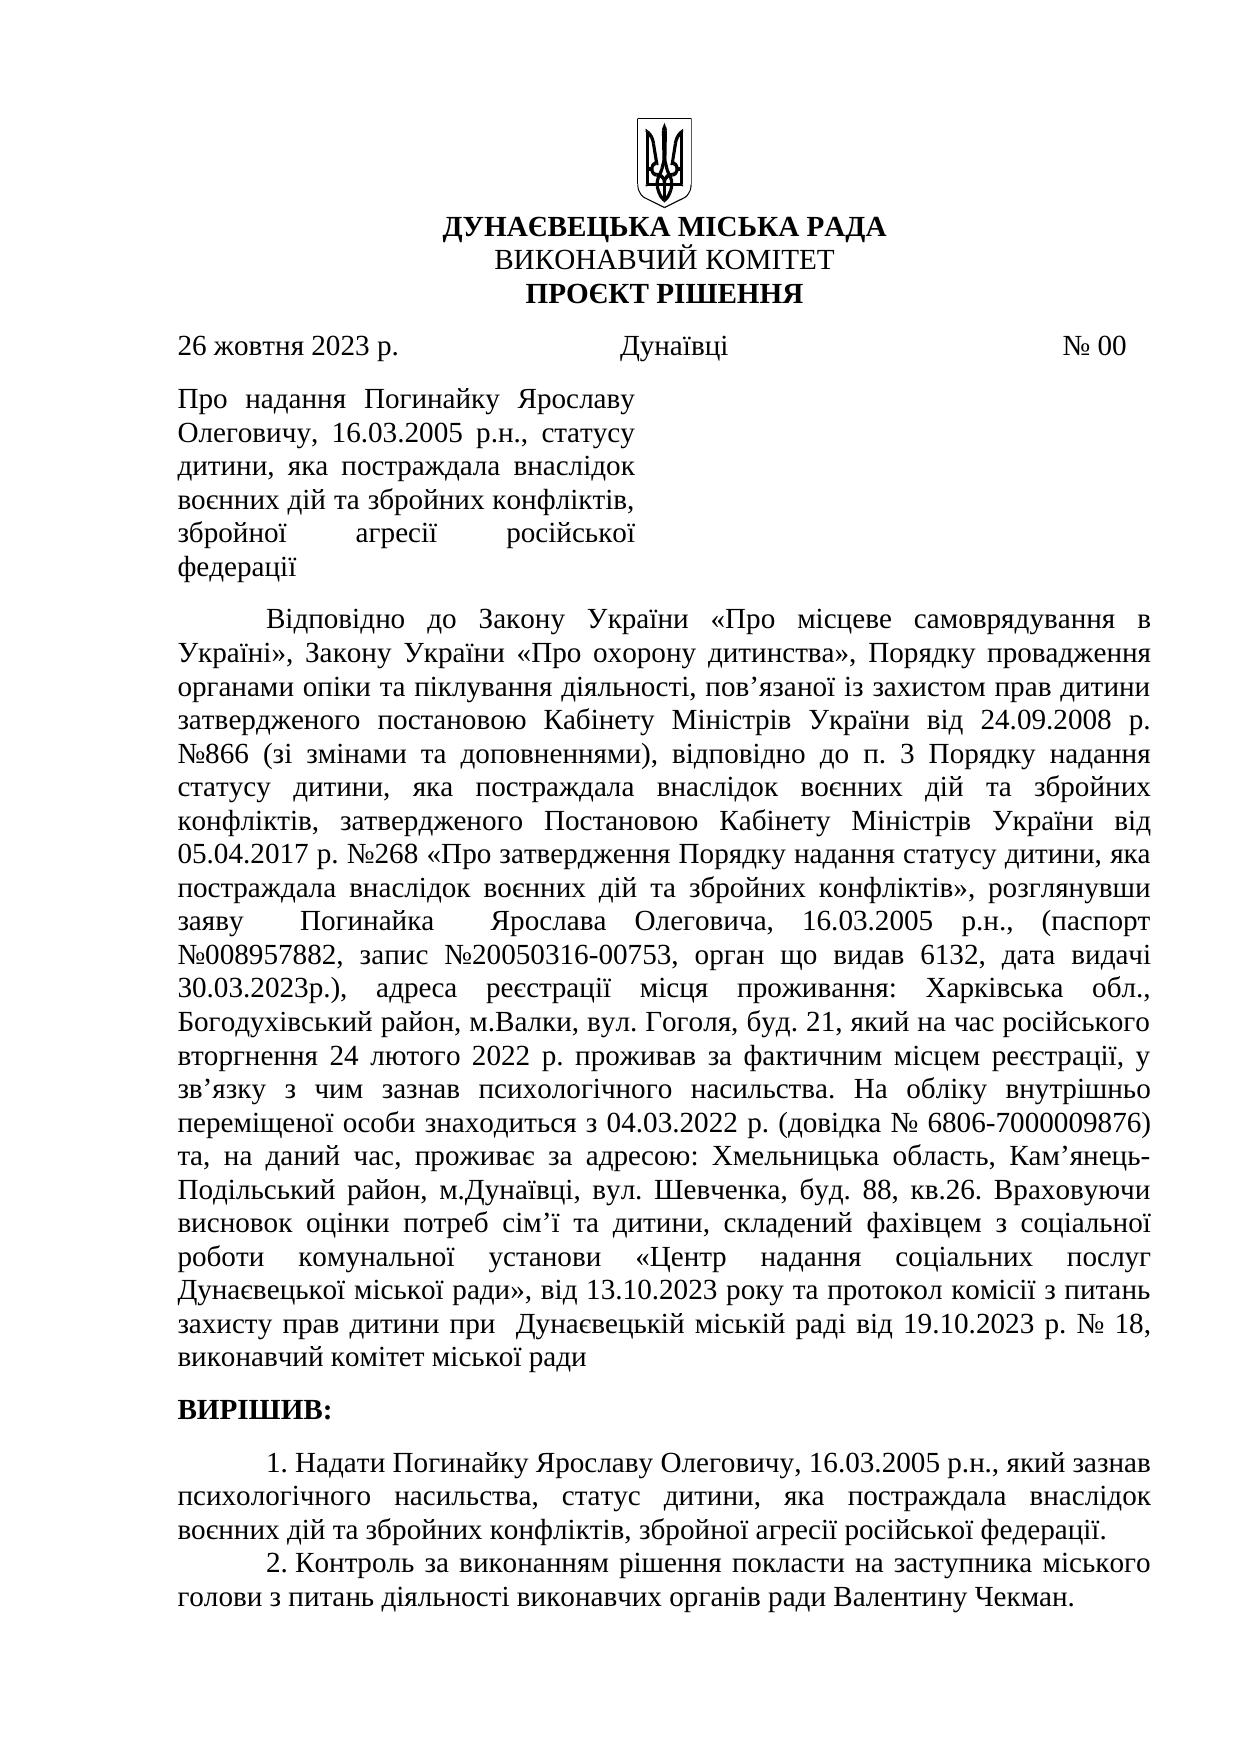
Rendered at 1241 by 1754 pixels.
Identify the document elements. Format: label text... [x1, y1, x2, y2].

text ВИКОНАВЧИЙ КОМІТЕТ [177, 242, 1152, 276]
text 26 жовтня 2023 р. Дунаївці № 00 [177, 328, 1152, 362]
text Відповідно до Закону України «Про місцеве самоврядування в Україні», Закону України «Про охорону дитинства», Порядку провадження органами опіки та піклування діяльності, пов’язаної із захистом прав дитини затвердженого постановою Кабінету Міністрів України від 24.09.2008 р. №866 (зі змінами та доповненнями), відповідно до п. 3 Порядку надання статусу дитини, яка постраждала внаслідок воєнних дій та збройних конфліктів, затвердженого Постановою Кабінету Міністрів України від 05.04.2017 р. №268 «Про затвердження Порядку надання статусу дитини, яка постраждала внаслідок воєнних дій та збройних конфліктів», розглянувши заяву Погинайка Ярослава Олеговича, 16.03.2005 р.н., (паспорт №008957882, запис №20050316-00753, орган що видав 6132, дата видачі 30.03.2023р.), адреса реєстрації місця проживання: Харківська обл., Богодухівський район, м.Валки, вул. Гоголя, буд. 21, який на час російського вторгнення 24 лютого 2022 р. проживав за фактичним місцем реєстрації, у зв’язку з чим зазнав психологічного насильства. На обліку внутрішньо переміщеної особи знаходиться з 04.03.2022 р. (довідка № 6806-7000009876) та, на даний час, проживає за адресою: Хмельницька область, Кам’янець-Подільський район, м.Дунаївці, вул. Шевченка, буд. 88, кв.26. Враховуючи висновок оцінки потреб сім’ї та дитини, складений фахівцем з соціальної роботи комунальної установи «Центр надання соціальних послуг Дунаєвецької міської ради», від 13.10.2023 року та протокол комісії з питань захисту прав дитини при Дунаєвецькій міській раді від 19.10.2023 р. № 18, виконавчий комітет міської ради [177, 602, 1152, 1373]
text ВИРІШИВ: [177, 1392, 1152, 1426]
text ДУНАЄВЕЦЬКА МІСЬКА РАДА [177, 209, 1152, 242]
text 1. Надати Погинайку Ярославу Олеговичу, 16.03.2005 р.н., який зазнав психологічного насильства, статус дитини, яка постраждала внаслідок воєнних дій та збройних конфліктів, збройної агресії російської федерації. [177, 1445, 1152, 1546]
text 2. Контроль за виконанням рішення покласти на заступника міського голови з питань діяльності виконавчих органів ради Валентину Чекман. [177, 1546, 1152, 1613]
text Про надання Погинайку Ярославу Олеговичу, 16.03.2005 р.н., статусу дитини, яка постраждала внаслідок воєнних дій та збройних конфліктів, збройної агресії російської федерації [177, 381, 635, 582]
text ПРОЄКТ РІШЕННЯ [177, 276, 1152, 309]
